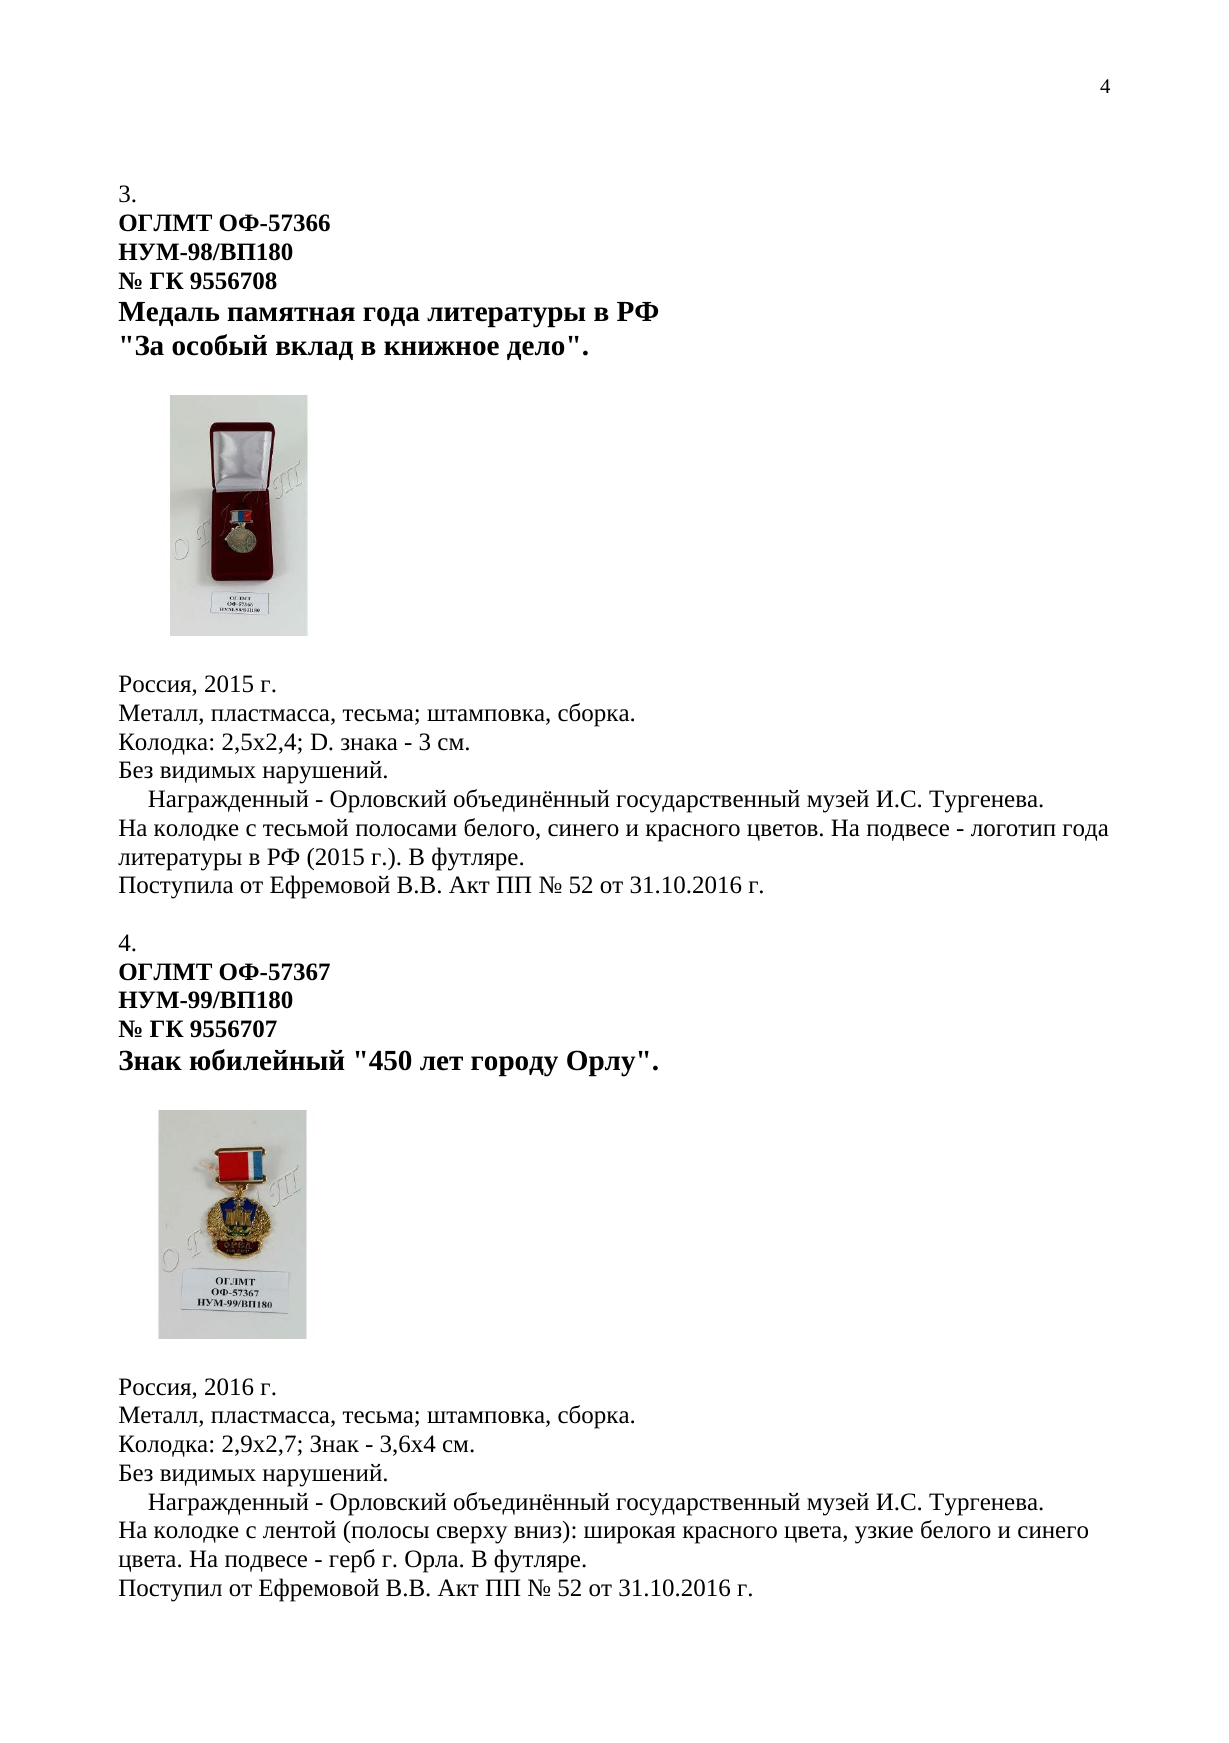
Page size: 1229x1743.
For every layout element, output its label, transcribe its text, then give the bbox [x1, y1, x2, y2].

text Поступил от Ефремовой В.В. Акт ПП № 52 от 31.10.2016 г. [118, 1573, 1110, 1602]
picture [118, 1110, 347, 1339]
text На колодке с тесьмой полосами белого, синего и красного цветов. На подвесе - логотип года литературы в РФ (2015 г.). В футляре. [118, 813, 1110, 871]
text ОГЛМТ ОФ-57366 [118, 208, 1110, 237]
text Металл, пластмасса, тесьма; штамповка, сборка. [118, 1401, 1110, 1429]
text Без видимых нарушений. [118, 756, 1110, 784]
text 4. [118, 928, 1110, 957]
text Награжденный - Орловский объединённый государственный музей И.С. Тургенева. [118, 784, 1110, 813]
picture [118, 395, 359, 636]
text № ГК 9556707 [118, 1014, 1110, 1043]
text Знак юбилейный "450 лет городу Орлу". [118, 1043, 1110, 1077]
text Медаль памятная года литературы в РФ [118, 294, 1110, 328]
text На колодке с лентой (полосы сверху вниз): широкая красного цвета, узкие белого и синего цвета. На подвесе - герб г. Орла. В футляре. [118, 1516, 1110, 1573]
text Награжденный - Орловский объединённый государственный музей И.С. Тургенева. [118, 1487, 1110, 1516]
text Россия, 2015 г. [118, 669, 1110, 698]
text Колодка: 2,9х2,7; Знак - 3,6х4 см. [118, 1429, 1110, 1458]
text Металл, пластмасса, тесьма; штамповка, сборка. [118, 698, 1110, 727]
text НУМ-98/ВП180 [118, 237, 1110, 266]
text НУМ-99/ВП180 [118, 986, 1110, 1014]
text 3. [118, 179, 1110, 208]
text Поступила от Ефремовой В.В. Акт ПП № 52 от 31.10.2016 г. [118, 871, 1110, 899]
text Без видимых нарушений. [118, 1458, 1110, 1487]
text ОГЛМТ ОФ-57367 [118, 957, 1110, 986]
text Россия, 2016 г. [118, 1372, 1110, 1401]
text "За особый вклад в книжное дело". [118, 328, 1110, 362]
text № ГК 9556708 [118, 266, 1110, 294]
text Колодка: 2,5х2,4; D. знака - 3 см. [118, 727, 1110, 756]
